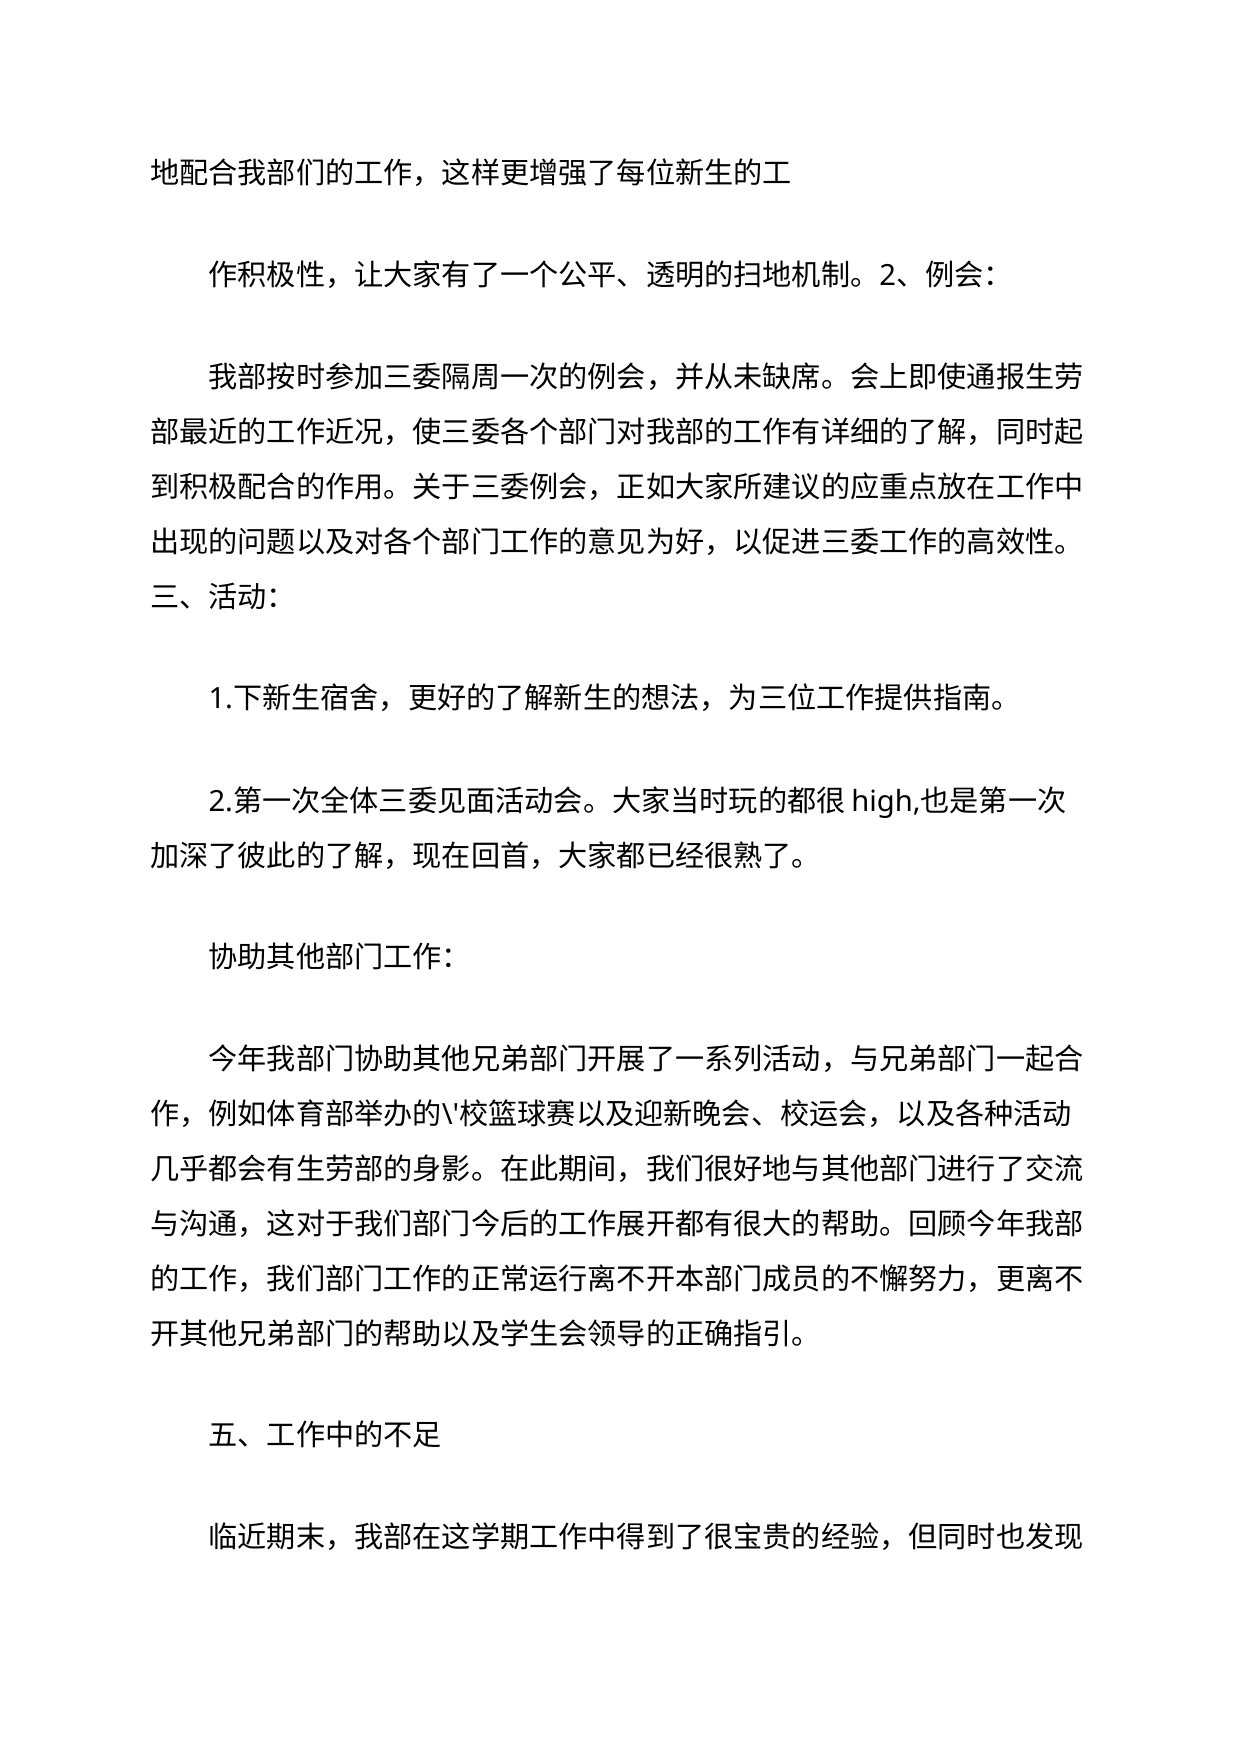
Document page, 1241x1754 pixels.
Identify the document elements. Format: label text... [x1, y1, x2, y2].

text 协助其他部门工作： [150, 934, 1090, 976]
text 作积极性，让大家有了一个公平、透明的扫地机制。2、例会： [150, 252, 1090, 294]
text 今年我部门协助其他兄弟部门开展了一系列活动，与兄弟部门一起合作，例如体育部举办的\'校篮球赛以及迎新晚会、校运会，以及各种活动几乎都会有生劳部的身影。在此期间，我们很好地与其他部门进行了交流与沟通，这对于我们部门今后的工作展开都有很大的帮助。回顾今年我部的工作，我们部门工作的正常运行离不开本部门成员的不懈努力，更离不开其他兄弟部门的帮助以及学生会领导的正确指引。 [150, 1036, 1090, 1352]
text 五、工作中的不足 [150, 1412, 1090, 1454]
text 1.下新生宿舍，更好的了解新生的想法，为三位工作提供指南。 [150, 675, 1090, 717]
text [150, 150, 1090, 192]
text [150, 1514, 1090, 1556]
text 2.第一次全体三委见面活动会。大家当时玩的都很high,也是第一次加深了彼此的了解，现在回首，大家都已经很熟了。 [150, 777, 1090, 874]
text 我部按时参加三委隔周一次的例会，并从未缺席。会上即使通报生劳部最近的工作近况，使三委各个部门对我部的工作有详细的了解，同时起到积极配合的作用。关于三委例会，正如大家所建议的应重点放在工作中出现的问题以及对各个部门工作的意见为好，以促进三委工作的高效性。三、活动： [150, 354, 1090, 616]
